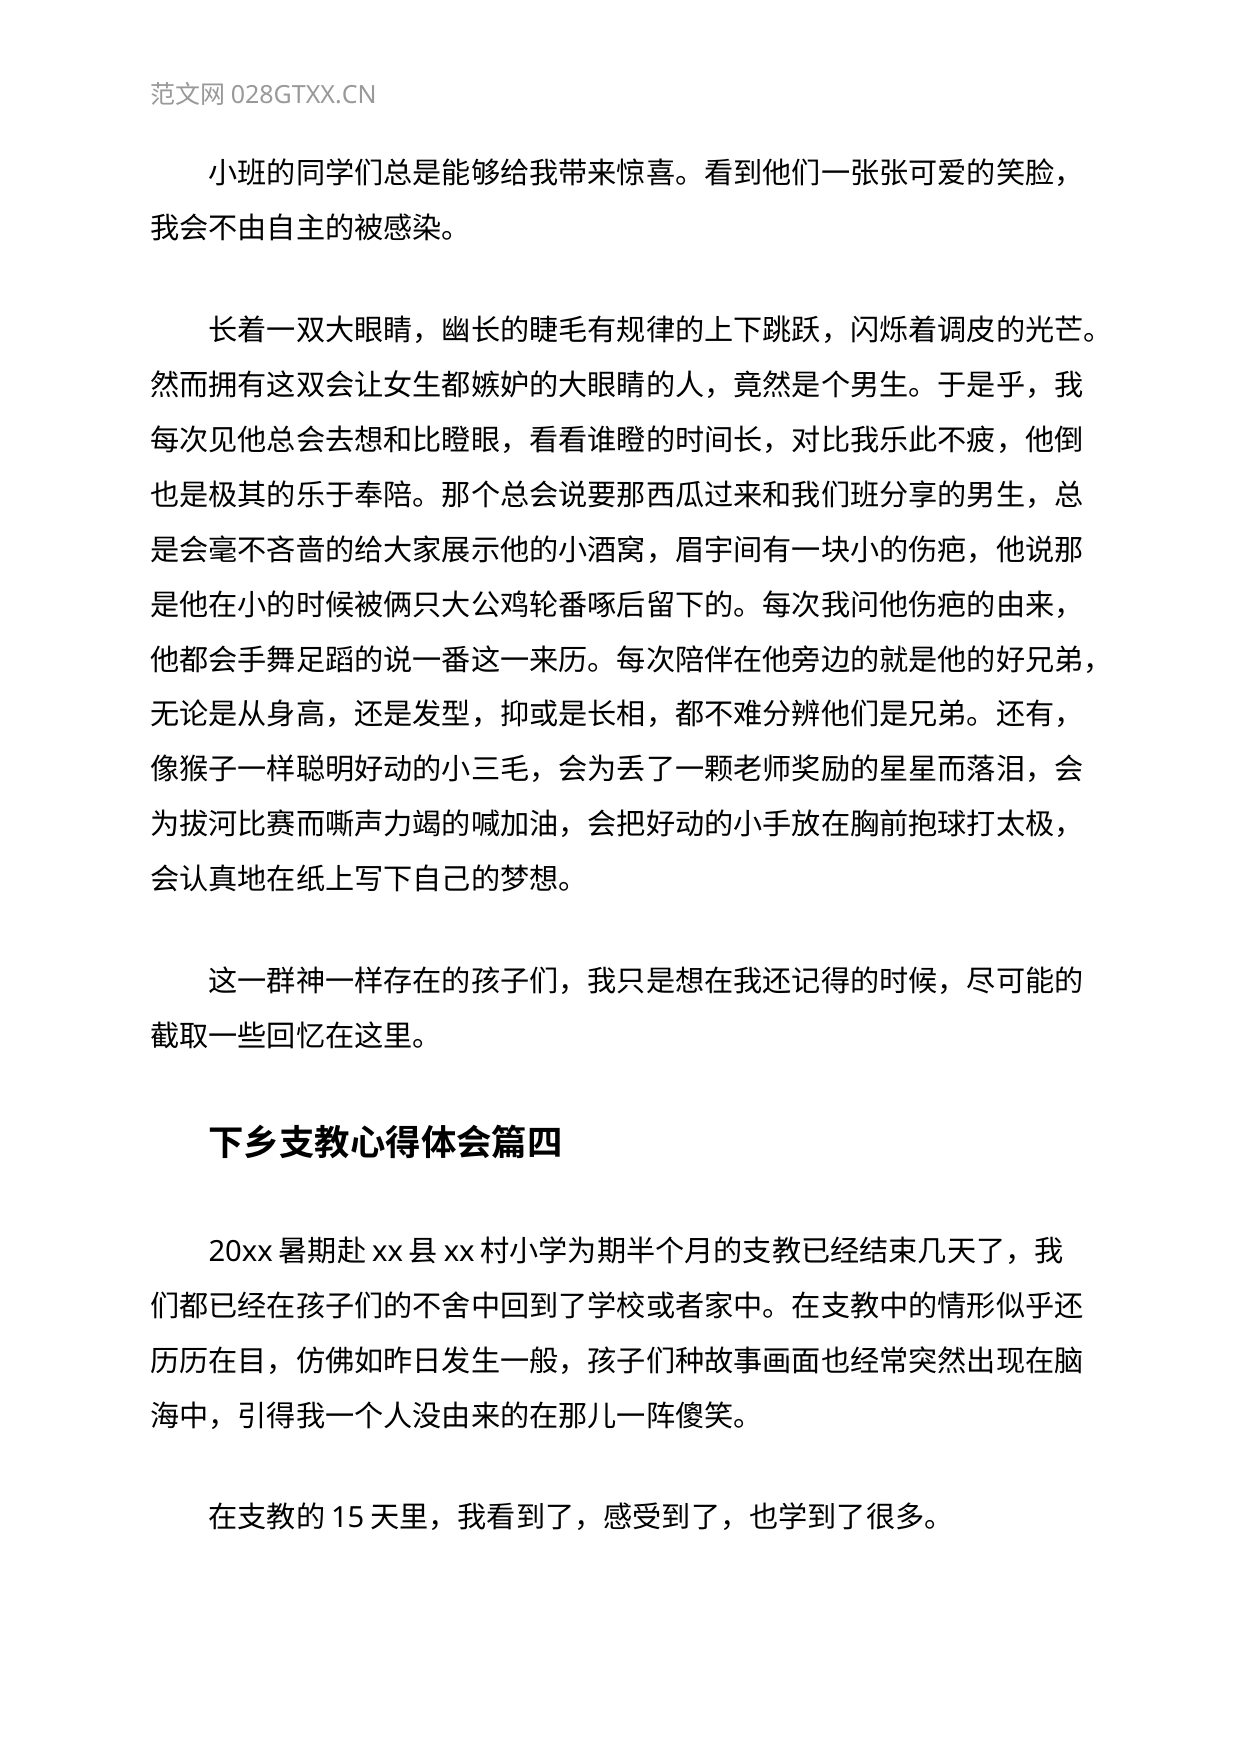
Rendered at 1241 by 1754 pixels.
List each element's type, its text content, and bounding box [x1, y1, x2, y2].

text 20xx暑期赴xx县xx村小学为期半个月的支教已经结束几天了，我们都已经在孩子们的不舍中回到了学校或者家中。在支教中的情形似乎还历历在目，仿佛如昨日发生一般，孩子们种故事画面也经常突然出现在脑海中，引得我一个人没由来的在那儿一阵傻笑。 [150, 1227, 1090, 1434]
text 长着一双大眼睛，幽长的睫毛有规律的上下跳跃，闪烁着调皮的光芒。然而拥有这双会让女生都嫉妒的大眼睛的人，竟然是个男生。于是乎，我每次见他总会去想和比瞪眼，看看谁瞪的时间长，对比我乐此不疲，他倒也是极其的乐于奉陪。那个总会说要那西瓜过来和我们班分享的男生，总是会毫不吝啬的给大家展示他的小酒窝，眉宇间有一块小的伤疤，他说那是他在小的时候被俩只大公鸡轮番啄后留下的。每次我问他伤疤的由来，他都会手舞足蹈的说一番这一来历。每次陪伴在他旁边的就是他的好兄弟，无论是从身高，还是发型，抑或是长相，都不难分辨他们是兄弟。还有，像猴子一样聪明好动的小三毛，会为丢了一颗老师奖励的星星而落泪，会为拔河比赛而嘶声力竭的喊加油，会把好动的小手放在胸前抱球打太极，会认真地在纸上写下自己的梦想。 [150, 307, 1090, 898]
text 下乡支教心得体会篇四 [150, 1114, 1090, 1165]
text 在支教的15天里，我看到了，感受到了，也学到了很多。 [150, 1494, 1090, 1536]
text 这一群神一样存在的孩子们，我只是想在我还记得的时候，尽可能的截取一些回忆在这里。 [150, 957, 1090, 1054]
text 小班的同学们总是能够给我带来惊喜。看到他们一张张可爱的笑脸，我会不由自主的被感染。 [150, 150, 1090, 247]
